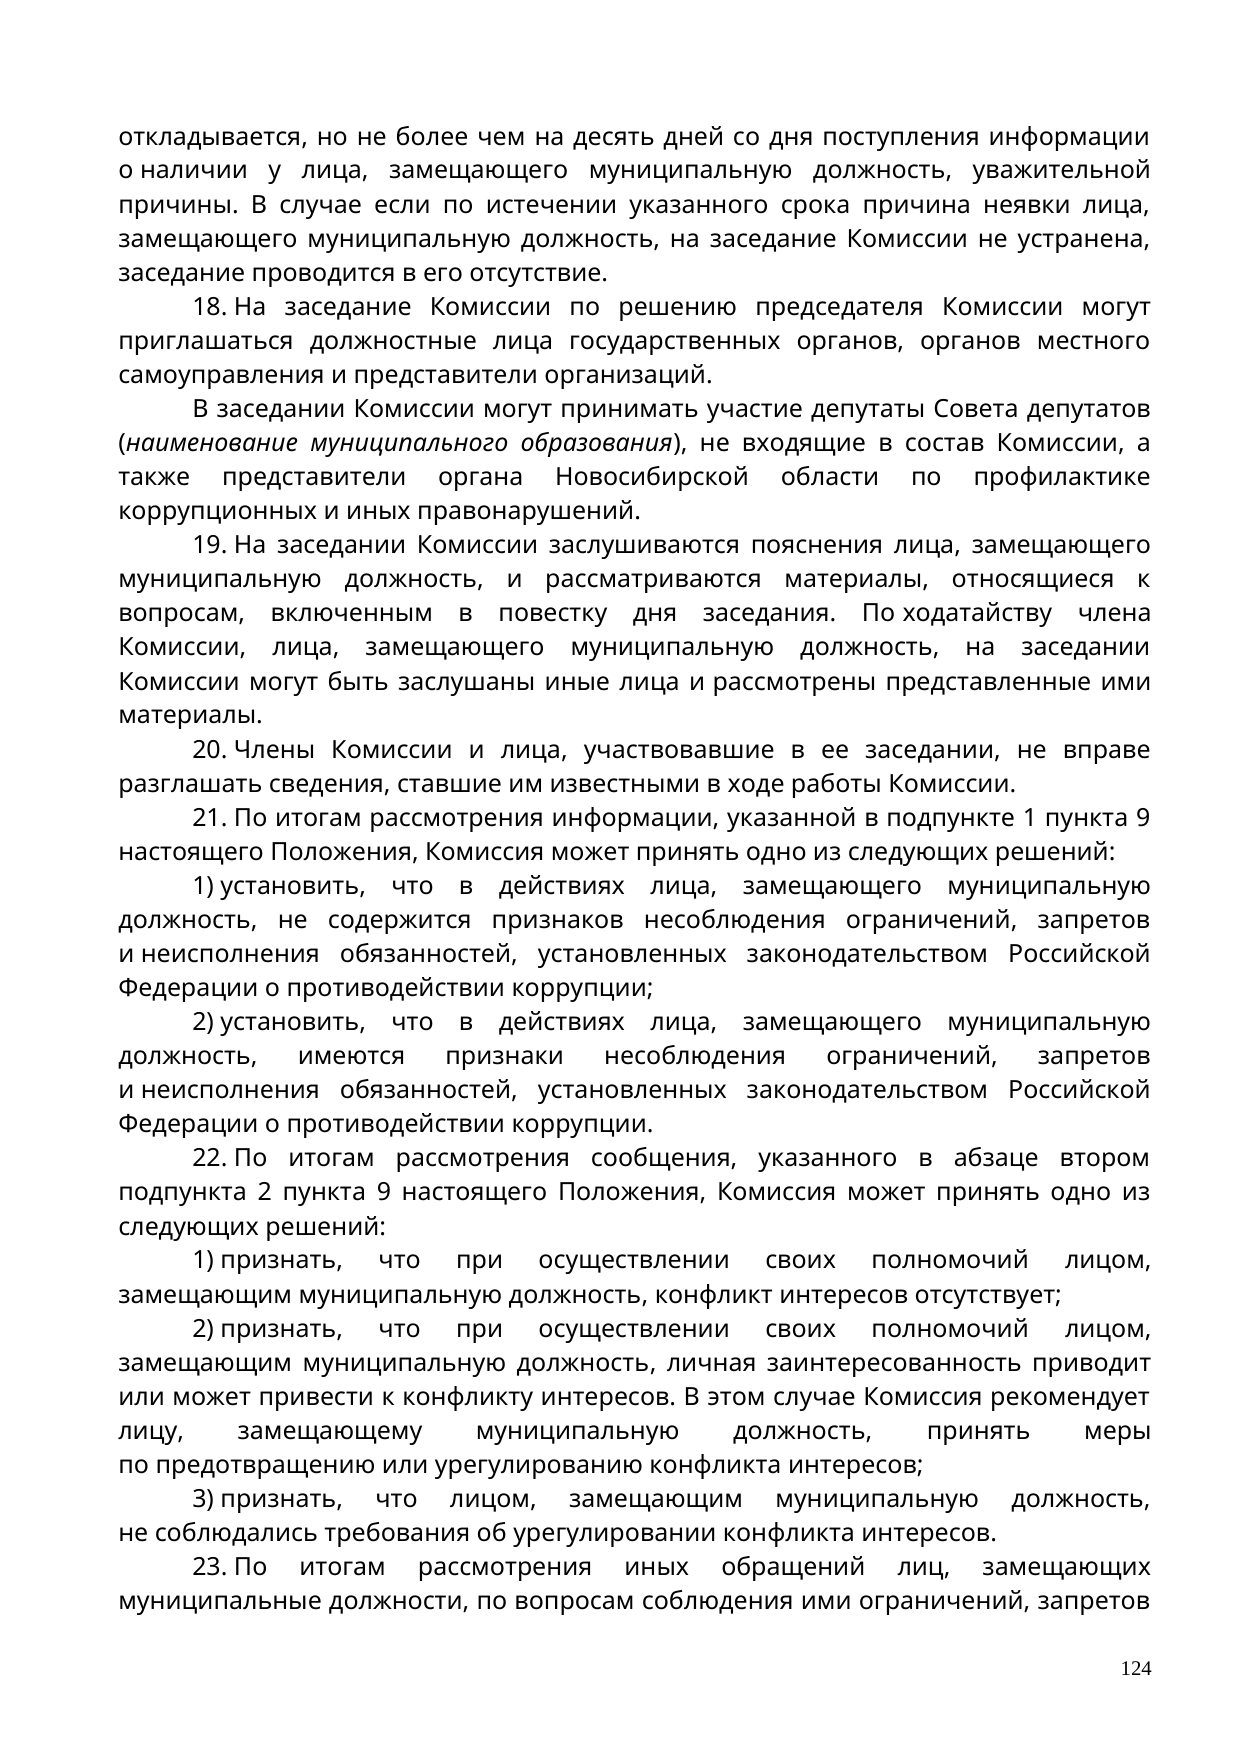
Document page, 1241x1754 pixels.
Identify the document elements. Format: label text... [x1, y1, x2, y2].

text 21. По итогам рассмотрения информации, указанной в подпункте 1 пункта 9 настоящего Положения, Комиссия может принять одно из следующих решений: [118, 799, 1152, 867]
text 2) признать, что при осуществлении своих полномочий лицом, замещающим муниципальную должность, личная заинтересованность приводит или может привести к конфликту интересов. В этом случае Комиссия рекомендует лицу, замещающему муниципальную должность, принять меры по предотвращению или урегулированию конфликта интересов; [118, 1310, 1152, 1481]
text В заседании Комиссии могут принимать участие депутаты Совета депутатов (наименование муниципального образования), не входящие в состав Комиссии, а также представители органа Новосибирской области по профилактике коррупционных и иных правонарушений. [118, 391, 1152, 527]
text 1) признать, что при осуществлении своих полномочий лицом, замещающим муниципальную должность, конфликт интересов отсутствует; [118, 1242, 1152, 1310]
text 2) установить, что в действиях лица, замещающего муниципальную должность, имеются признаки несоблюдения ограничений, запретов и неисполнения обязанностей, установленных законодательством Российской Федерации о противодействии коррупции. [118, 1004, 1152, 1140]
text 19. На заседании Комиссии заслушиваются пояснения лица, замещающего муниципальную должность, и рассматриваются материалы, относящиеся к вопросам, включенным в повестку дня заседания. По ходатайству члена Комиссии, лица, замещающего муниципальную должность, на заседании Комиссии могут быть заслушаны иные лица и рассмотрены представленные ими материалы. [118, 527, 1152, 731]
text 18. На заседание Комиссии по решению председателя Комиссии могут приглашаться должностные лица государственных органов, органов местного самоуправления и представители организаций. [118, 288, 1152, 391]
text 1) установить, что в действиях лица, замещающего муниципальную должность, не содержится признаков несоблюдения ограничений, запретов и неисполнения обязанностей, установленных законодательством Российской Федерации о противодействии коррупции; [118, 867, 1152, 1004]
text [118, 1549, 1152, 1617]
text 20. Члены Комиссии и лица, участвовавшие в ее заседании, не вправе разглашать сведения, ставшие им известными в ходе работы Комиссии. [118, 731, 1152, 799]
text 22. По итогам рассмотрения сообщения, указанного в абзаце втором подпункта 2 пункта 9 настоящего Положения, Комиссия может принять одно из следующих решений: [118, 1140, 1152, 1242]
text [118, 118, 1152, 288]
text 3) признать, что лицом, замещающим муниципальную должность, не соблюдались требования об урегулировании конфликта интересов. [118, 1481, 1152, 1549]
